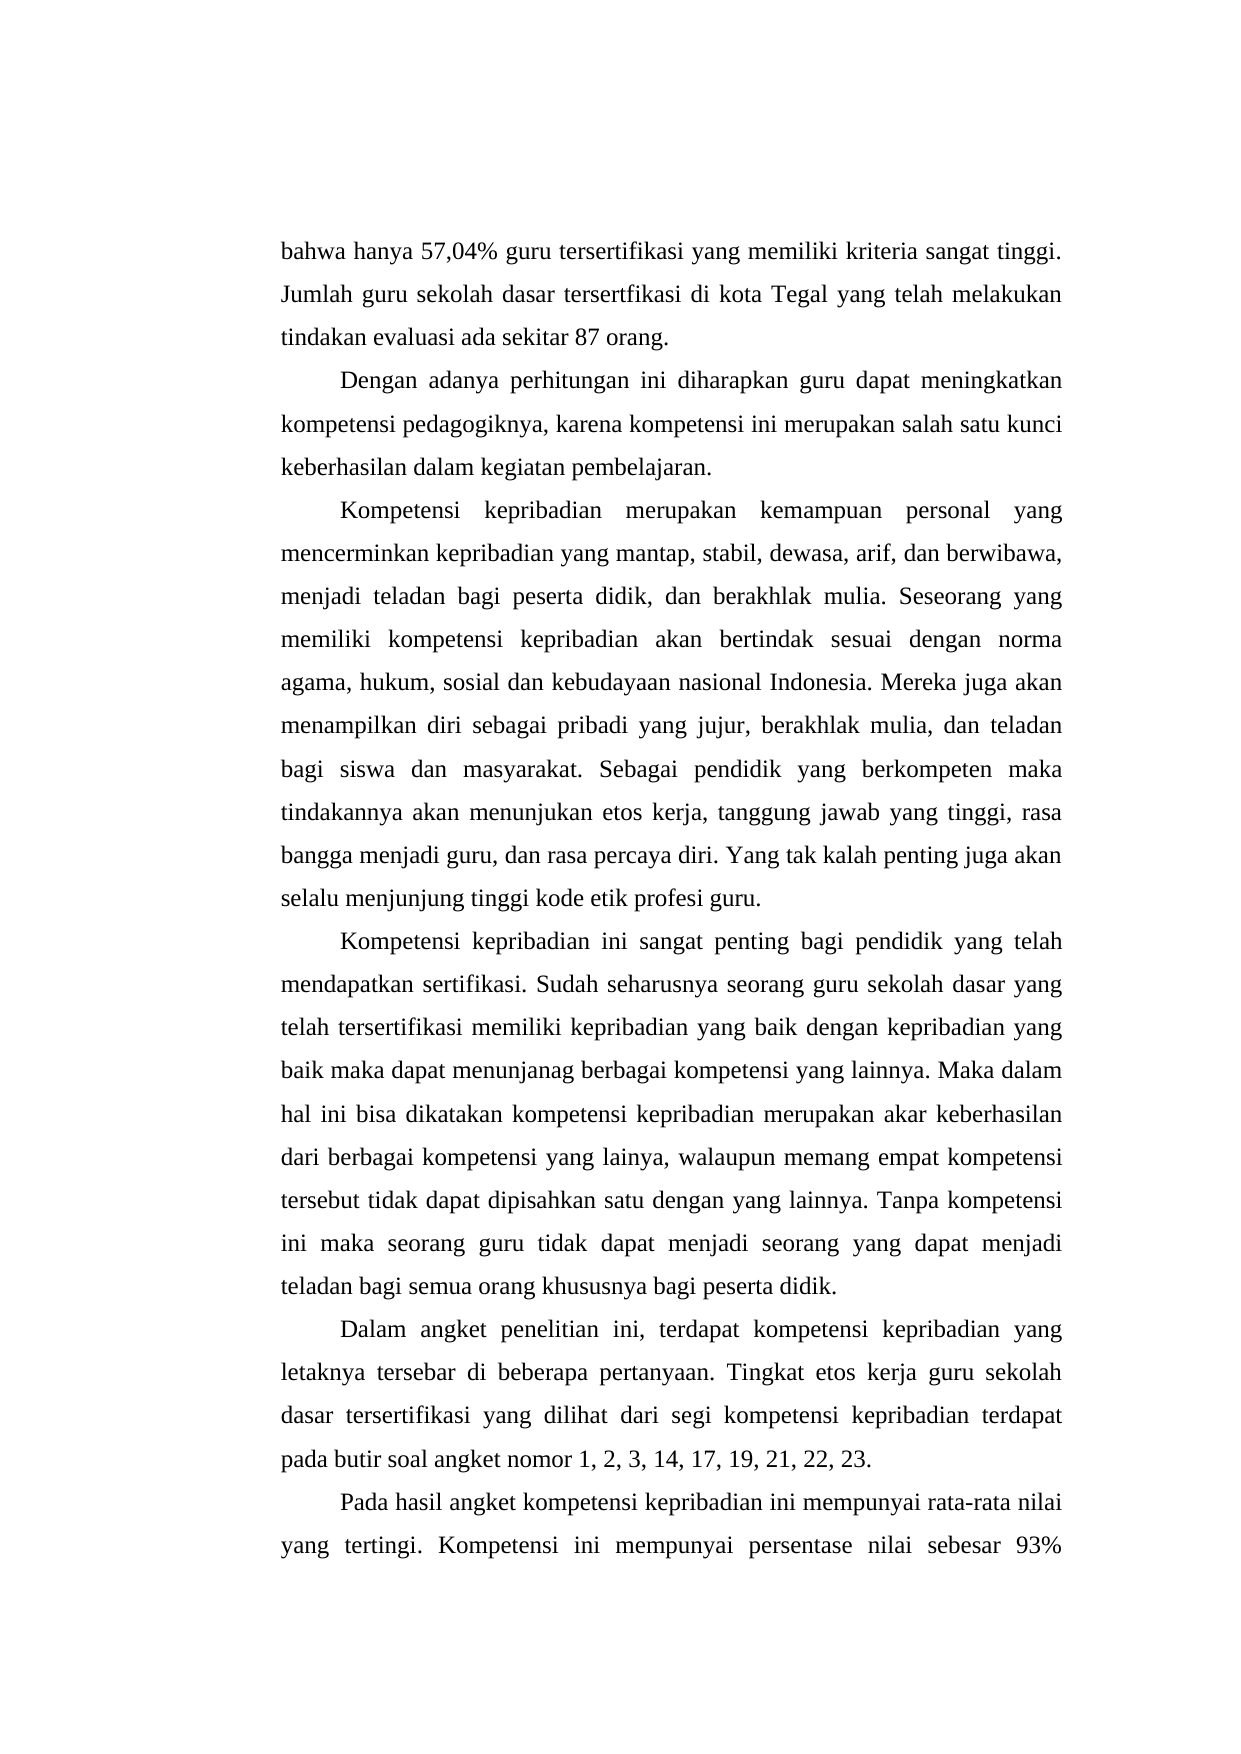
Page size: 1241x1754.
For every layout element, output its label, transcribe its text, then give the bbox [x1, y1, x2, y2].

text Dengan adanya perhitungan ini diharapkan guru dapat meningkatkan kompetensi pedagogiknya, karena kompetensi ini merupakan salah satu kunci keberhasilan dalam kegiatan pembelajaran. [281, 366, 1063, 481]
text Kompetensi kepribadian ini sangat penting bagi pendidik yang telah mendapatkan sertifikasi. Sudah seharusnya seorang guru sekolah dasar yang telah tersertifikasi memiliki kepribadian yang baik dengan kepribadian yang baik maka dapat menunjanag berbagai kompetensi yang lainnya. Maka dalam hal ini bisa dikatakan kompetensi kepribadian merupakan akar keberhasilan dari berbagai kompetensi yang lainya, walaupun memang empat kompetensi tersebut tidak dapat dipisahkan satu dengan yang lainnya. Tanpa kompetensi ini maka seorang guru tidak dapat menjadi seorang yang dapat menjadi teladan bagi semua orang khususnya bagi peserta didik. [281, 926, 1063, 1300]
text Dalam angket penelitian ini, terdapat kompetensi kepribadian yang letaknya tersebar di beberapa pertanyaan. Tingkat etos kerja guru sekolah dasar tersertifikasi yang dilihat dari segi kompetensi kepribadian terdapat pada butir soal angket nomor 1, 2, 3, 14, 17, 19, 21, 22, 23. [281, 1314, 1063, 1472]
text Kompetensi kepribadian merupakan kemampuan personal yang mencerminkan kepribadian yang mantap, stabil, dewasa, arif, dan berwibawa, menjadi teladan bagi peserta didik, dan berakhlak mulia. Seseorang yang memiliki kompetensi kepribadian akan bertindak sesuai dengan norma agama, hukum, sosial dan kebudayaan nasional Indonesia. Mereka juga akan menampilkan diri sebagai pribadi yang jujur, berakhlak mulia, dan teladan bagi siswa dan masyarakat. Sebagai pendidik yang berkompeten maka tindakannya akan menunjukan etos kerja, tanggung jawab yang tinggi, rasa bangga menjadi guru, dan rasa percaya diri. Yang tak kalah penting juga akan selalu menjunjung tinggi kode etik profesi guru. [281, 495, 1063, 912]
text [281, 1487, 1063, 1559]
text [281, 236, 1063, 351]
